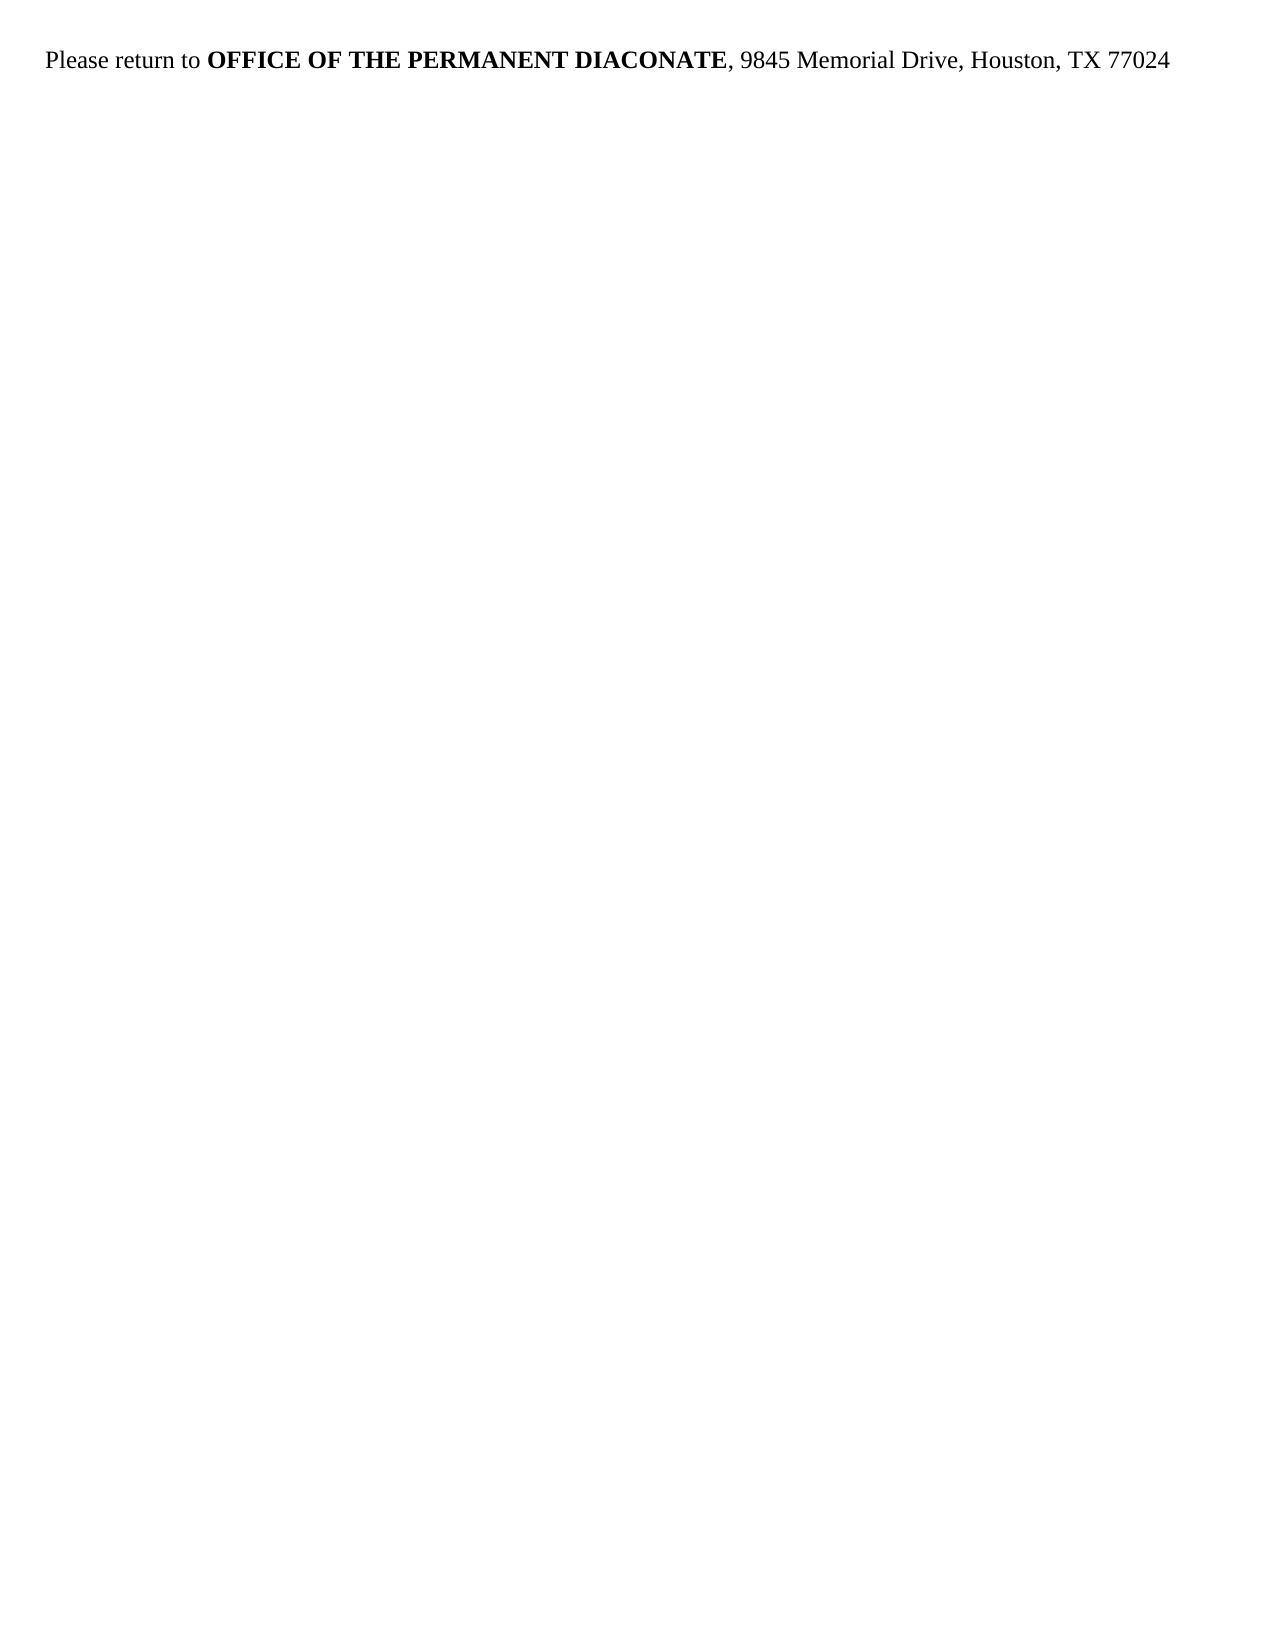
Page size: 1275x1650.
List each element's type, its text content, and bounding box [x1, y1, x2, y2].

text Please return to OFFICE OF THE PERMANENT DIACONATE, 9845 Memorial Drive, Houston, TX 77024 [45, 45, 1230, 74]
